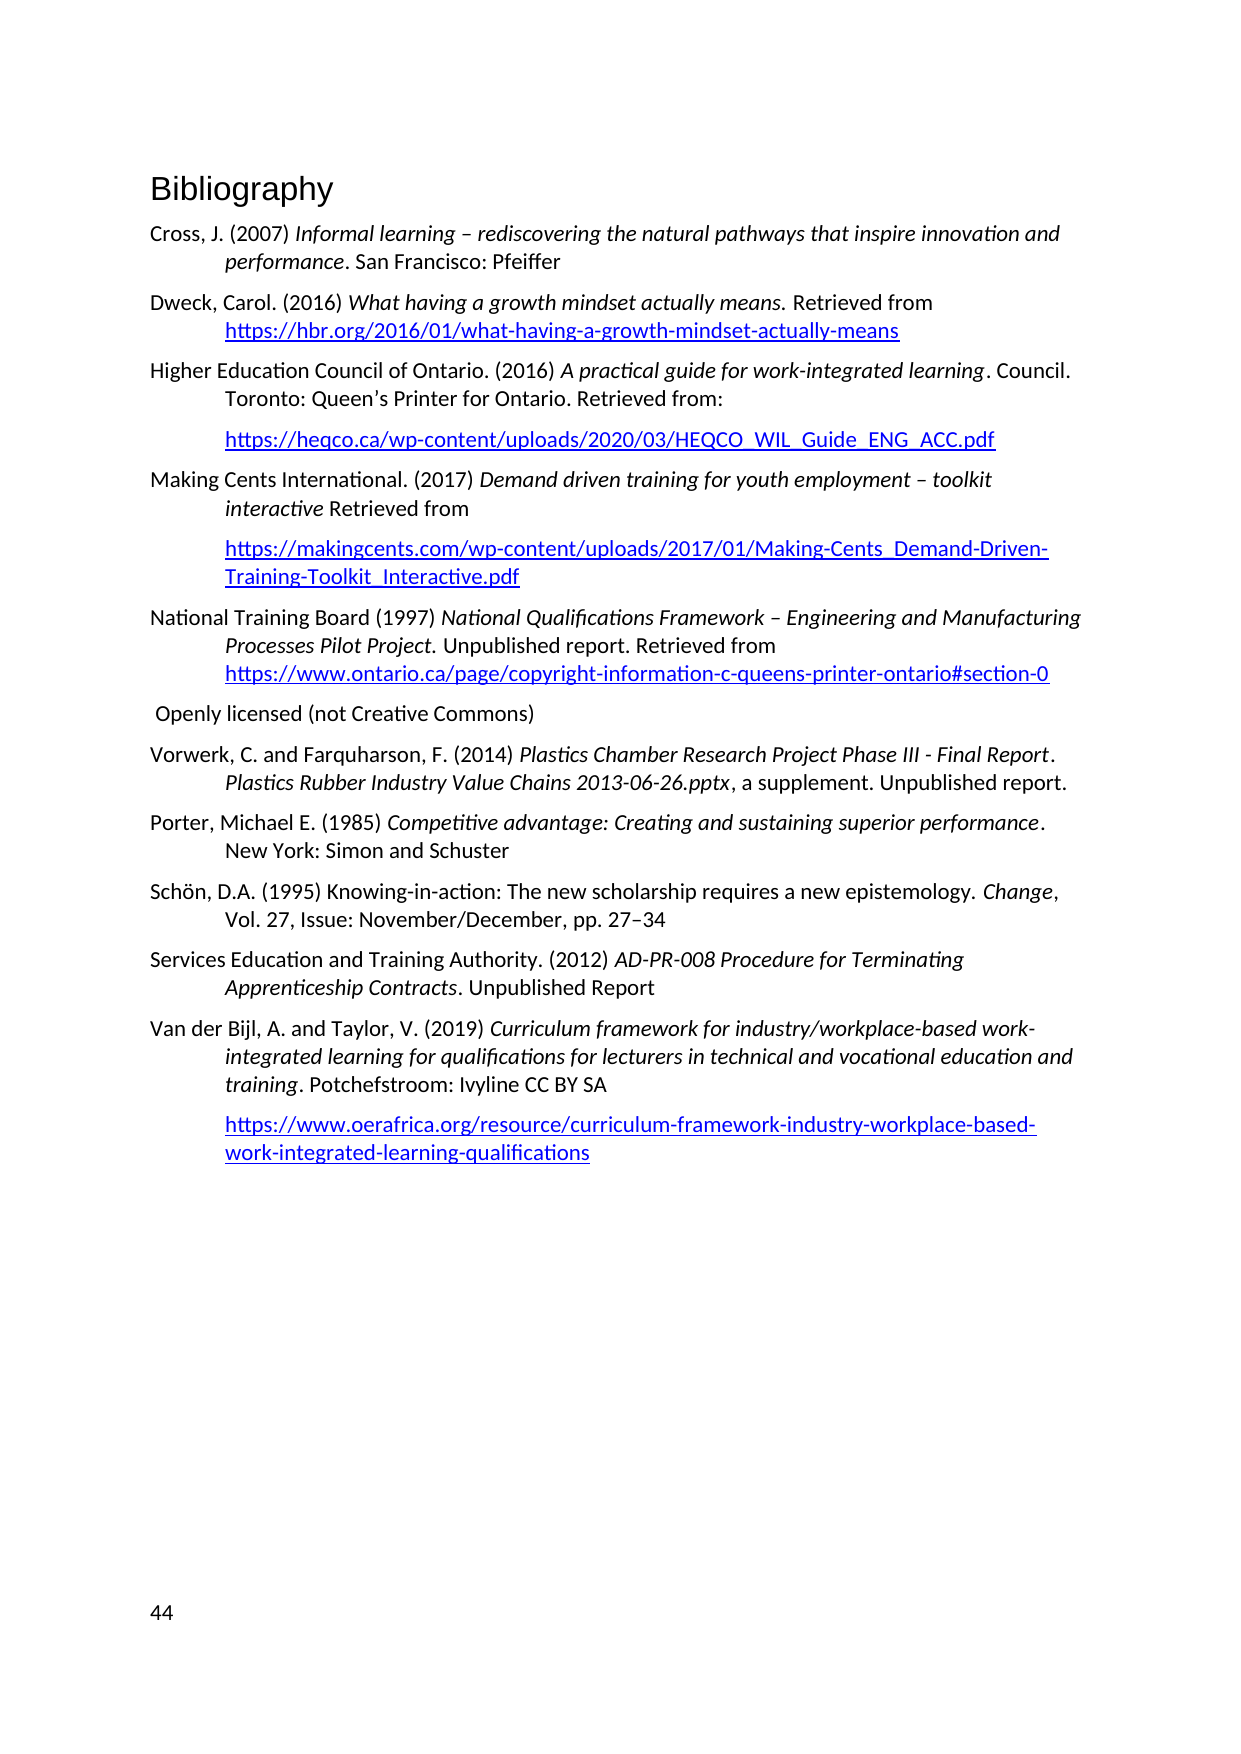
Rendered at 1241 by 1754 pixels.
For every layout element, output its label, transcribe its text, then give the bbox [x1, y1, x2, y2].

text Vorwerk, C. and Farquharson, F. (2014) Plastics Chamber Research Project Phase III - Final Report. Plastics Rubber Industry Value Chains 2013-06-26.pptx, a supplement. Unpublished report. [150, 740, 1090, 796]
text Cross, J. (2007) Informal learning – rediscovering the natural pathways that inspire innovation and performance. San Francisco: Pfeiffer [150, 219, 1090, 276]
text Van der Bijl, A. and Taylor, V. (2019) Curriculum framework for industry/workplace-based work-integrated learning for qualifications for lecturers in technical and vocational education and training. Potchefstroom: Ivyline CC BY SA [150, 1014, 1090, 1098]
text Schön, D.A. (1995) Knowing-in-action: The new scholarship requires a new epistemology. Change, Vol. 27, Issue: November/December, pp. 27–34 [150, 877, 1090, 933]
subtitle Bibliography [150, 168, 1090, 207]
text Making Cents International. (2017) Demand driven training for youth employment – toolkit interactive Retrieved from [150, 466, 1090, 522]
text https://makingcents.com/wp-content/uploads/2017/01/Making-Cents_Demand-Driven-Training-Toolkit_Interactive.pdf [150, 534, 1090, 590]
text Services Education and Training Authority. (2012) AD-PR-008 Procedure for Terminating Apprenticeship Contracts. Unpublished Report [150, 945, 1090, 1001]
text Porter, Michael E. (1985) Competitive advantage: Creating and sustaining superior performance. New York: Simon and Schuster [150, 808, 1090, 864]
text National Training Board (1997) National Qualifications Framework – Engineering and Manufacturing Processes Pilot Project. Unpublished report. Retrieved from https://www.ontario.ca/page/copyright-information-c-queens-printer-ontario#section-0 [150, 603, 1090, 687]
text Dweck, Carol. (2016) What having a growth mindset actually means. Retrieved from https://hbr.org/2016/01/what-having-a-growth-mindset-actually-means [150, 288, 1090, 344]
text Openly licensed (not Creative Commons) [150, 699, 1090, 727]
text https://www.oerafrica.org/resource/curriculum-framework-industry-workplace-based-work-integrated-learning-qualifications [150, 1111, 1090, 1167]
text Higher Education Council of Ontario. (2016) A practical guide for work-integrated learning. Council. Toronto: Queen’s Printer for Ontario. Retrieved from: [150, 357, 1090, 413]
text https://heqco.ca/wp-content/uploads/2020/03/HEQCO_WIL_Guide_ENG_ACC.pdf [150, 425, 1090, 453]
